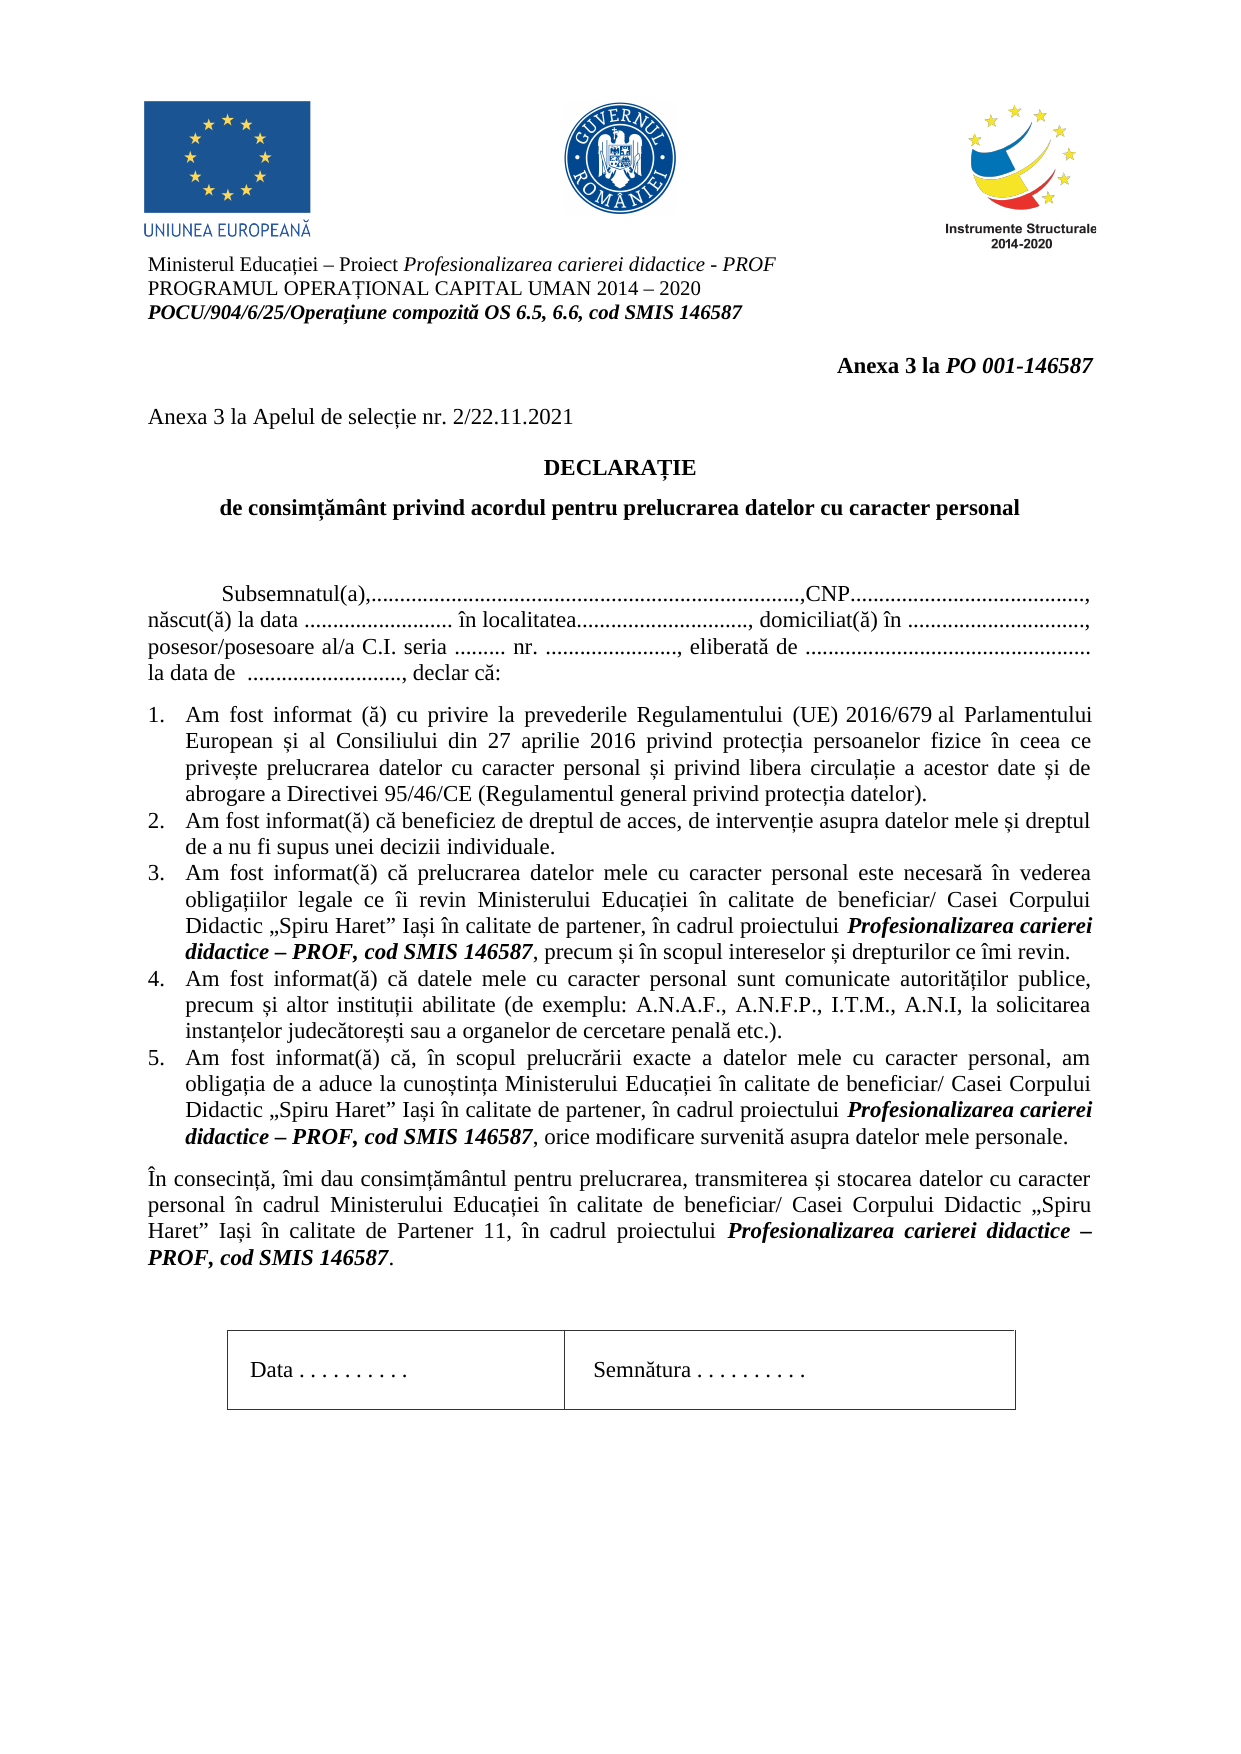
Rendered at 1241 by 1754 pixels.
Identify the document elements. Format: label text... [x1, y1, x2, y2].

list Am fost informat(ă) că prelucrarea datelor mele cu caracter personal este necesară în vederea obligațiilor legale ce îi revin Ministerului Educației în calitate de beneficiar/ Casei Corpului Didactic „Spiru Haret” Iași în calitate de partener, în cadrul proiectului Profesionalizarea carierei didactice – PROF, cod SMIS 146587, precum și în scopul intereselor și drepturilor ce îmi revin. [148, 859, 1093, 965]
text DECLARAȚIE de consimțământ privind acordul pentru prelucrarea datelor cu caracter personal [148, 454, 1093, 520]
text Subsemnatul(a),...........................................................................,CNP........................................., născut(ă) la data .......................... în localitatea.............................., domiciliat(ă) în ..............................., posesor/posesoare al/a C.I. seria ......... nr. ......................., eliberată de .................................................. la data de ..........................., declar că: [148, 580, 1093, 686]
picture [144, 101, 311, 237]
table_cell Data . . . . . . . . . . [228, 1331, 564, 1409]
list Am fost informat(ă) că datele mele cu caracter personal sunt comunicate autorităților publice, precum și altor instituții abilitate (de exemplu: A.N.A.F., A.N.F.P., I.T.M., A.N.I, la solicitarea instanțelor judecătorești sau a organelor de cercetare penală etc.). [148, 965, 1093, 1044]
text Anexa 3 la PO 001-146587 [148, 352, 1093, 378]
text Anexa 3 la Apelul de selecție nr. 2/22.11.2021 [148, 403, 1093, 429]
list Am fost informat(ă) că, în scopul prelucrării exacte a datelor mele cu caracter personal, am obligația de a aduce la cunoștința Ministerului Educației în calitate de beneficiar/ Casei Corpului Didactic „Spiru Haret” Iași în calitate de partener, în cadrul proiectului Profesionalizarea carierei didactice – PROF, cod SMIS 146587, orice modificare survenită asupra datelor mele personale. [148, 1044, 1093, 1149]
picture [946, 101, 1097, 252]
picture [563, 101, 677, 215]
table_cell Semnătura . . . . . . . . . . [565, 1330, 1015, 1409]
list Am fost informat(ă) că beneficiez de dreptul de acces, de intervenție asupra datelor mele și dreptul de a nu fi supus unei decizii individuale. [148, 807, 1093, 859]
list Am fost informat (ă) cu privire la prevederile Regulamentului (UE) 2016/679 al Parlamentului European și al Consiliului din 27 aprilie 2016 privind protecția persoanelor fizice în ceea ce privește prelucrarea datelor cu caracter personal și privind libera circulație a acestor date și de abrogare a Directivei 95/46/CE (Regulamentul general privind protecția datelor). [148, 701, 1093, 807]
text În consecință, îmi dau consimțământul pentru prelucrarea, transmiterea și stocarea datelor cu caracter personal în cadrul Ministerului Educației în calitate de beneficiar/ Casei Corpului Didactic „Spiru Haret” Iași în calitate de Partener 11, în cadrul proiectului Profesionalizarea carierei didactice – PROF, cod SMIS 146587. [148, 1165, 1093, 1270]
